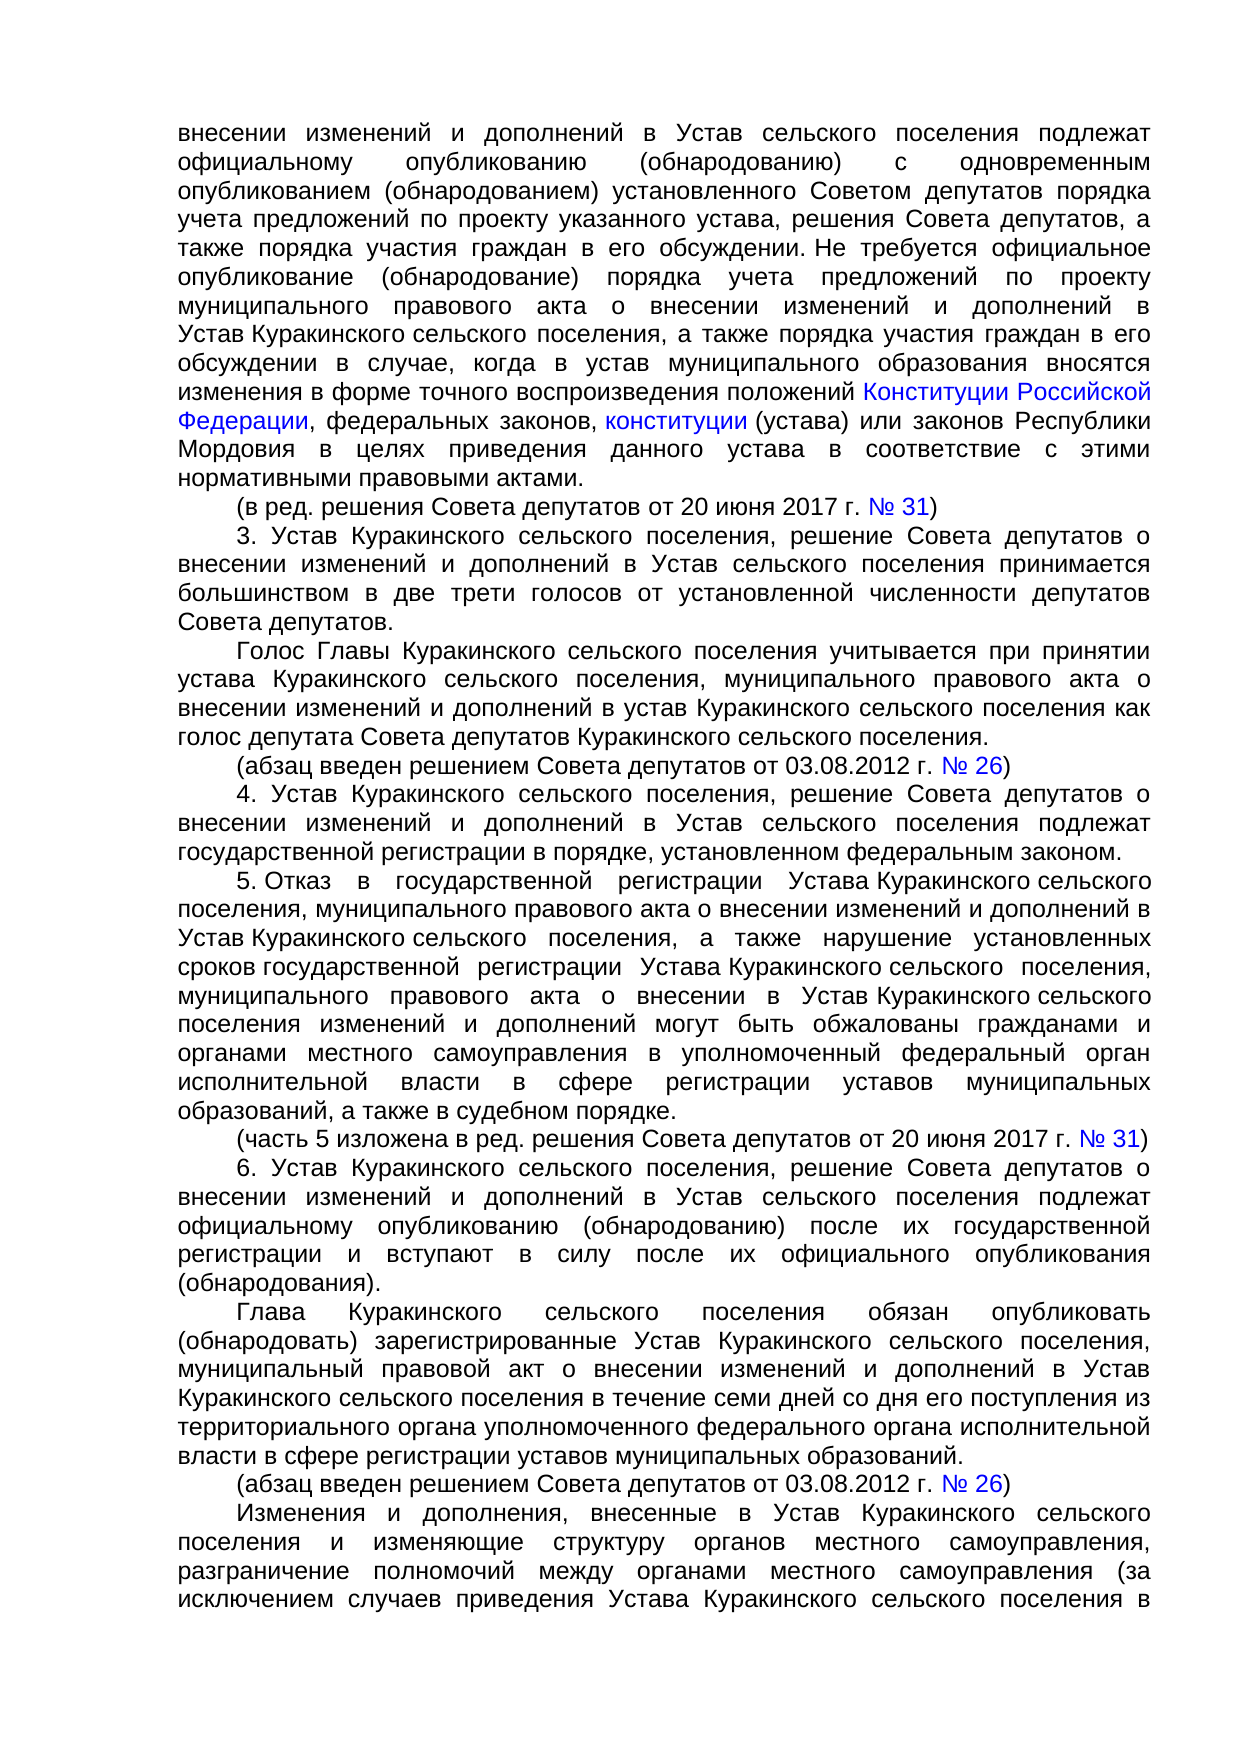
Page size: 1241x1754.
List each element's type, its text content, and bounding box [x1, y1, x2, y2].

text Голос Главы Куракинского сельского поселения учитывается при принятии устава Куракинского сельского поселения, муниципального правового акта о внесении изменений и дополнений в устав Куракинского сельского поселения как голос депутата Совета депутатов Куракинского сельского поселения. [177, 636, 1152, 751]
text (абзац введен решением Совета депутатов от 03.08.2012 г. № 26) [177, 1469, 1152, 1498]
text (абзац введен решением Совета депутатов от 03.08.2012 г. № 26) [177, 751, 1152, 779]
text Глава Куракинского сельского поселения обязан опубликовать (обнародовать) зарегистрированные Устав Куракинского сельского поселения, муниципальный правовой акт о внесении изменений и дополнений в Устав Куракинского сельского поселения в течение семи дней со дня его поступления из территориального органа уполномоченного федерального органа исполнительной власти в сфере регистрации уставов муниципальных образований. [177, 1297, 1152, 1469]
text (часть 5 изложена в ред. решения Совета депутатов от 20 июня 2017 г. № 31) [177, 1124, 1152, 1153]
text 5. Отказ в государственной регистрации Устава Куракинского сельского поселения, муниципального правового акта о внесении изменений и дополнений в Устав Куракинского сельского поселения, а также нарушение установленных сроков государственной регистрации Устава Куракинского сельского поселения, муниципального правового акта о внесении в Устав Куракинского сельского поселения изменений и дополнений могут быть обжалованы гражданами и органами местного самоуправления в уполномоченный федеральный орган исполнительной власти в сфере регистрации уставов муниципальных образований, а также в судебном порядке. [177, 866, 1152, 1124]
text 3. Устав Куракинского сельского поселения, решение Совета депутатов о внесении изменений и дополнений в Устав сельского поселения принимается большинством в две трети голосов от установленной численности депутатов Совета депутатов. [177, 521, 1152, 636]
text (в ред. решения Совета депутатов от 20 июня 2017 г. № 31) [177, 492, 1152, 521]
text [177, 118, 1152, 492]
text 4. Устав Куракинского сельского поселения, решение Совета депутатов о внесении изменений и дополнений в Устав сельского поселения подлежат государственной регистрации в порядке, установленном федеральным законом. [177, 779, 1152, 866]
text 6. Устав Куракинского сельского поселения, решение Совета депутатов о внесении изменений и дополнений в Устав сельского поселения подлежат официальному опубликованию (обнародованию) после их государственной регистрации и вступают в силу после их официального опубликования (обнародования). [177, 1153, 1152, 1297]
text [177, 1498, 1152, 1613]
